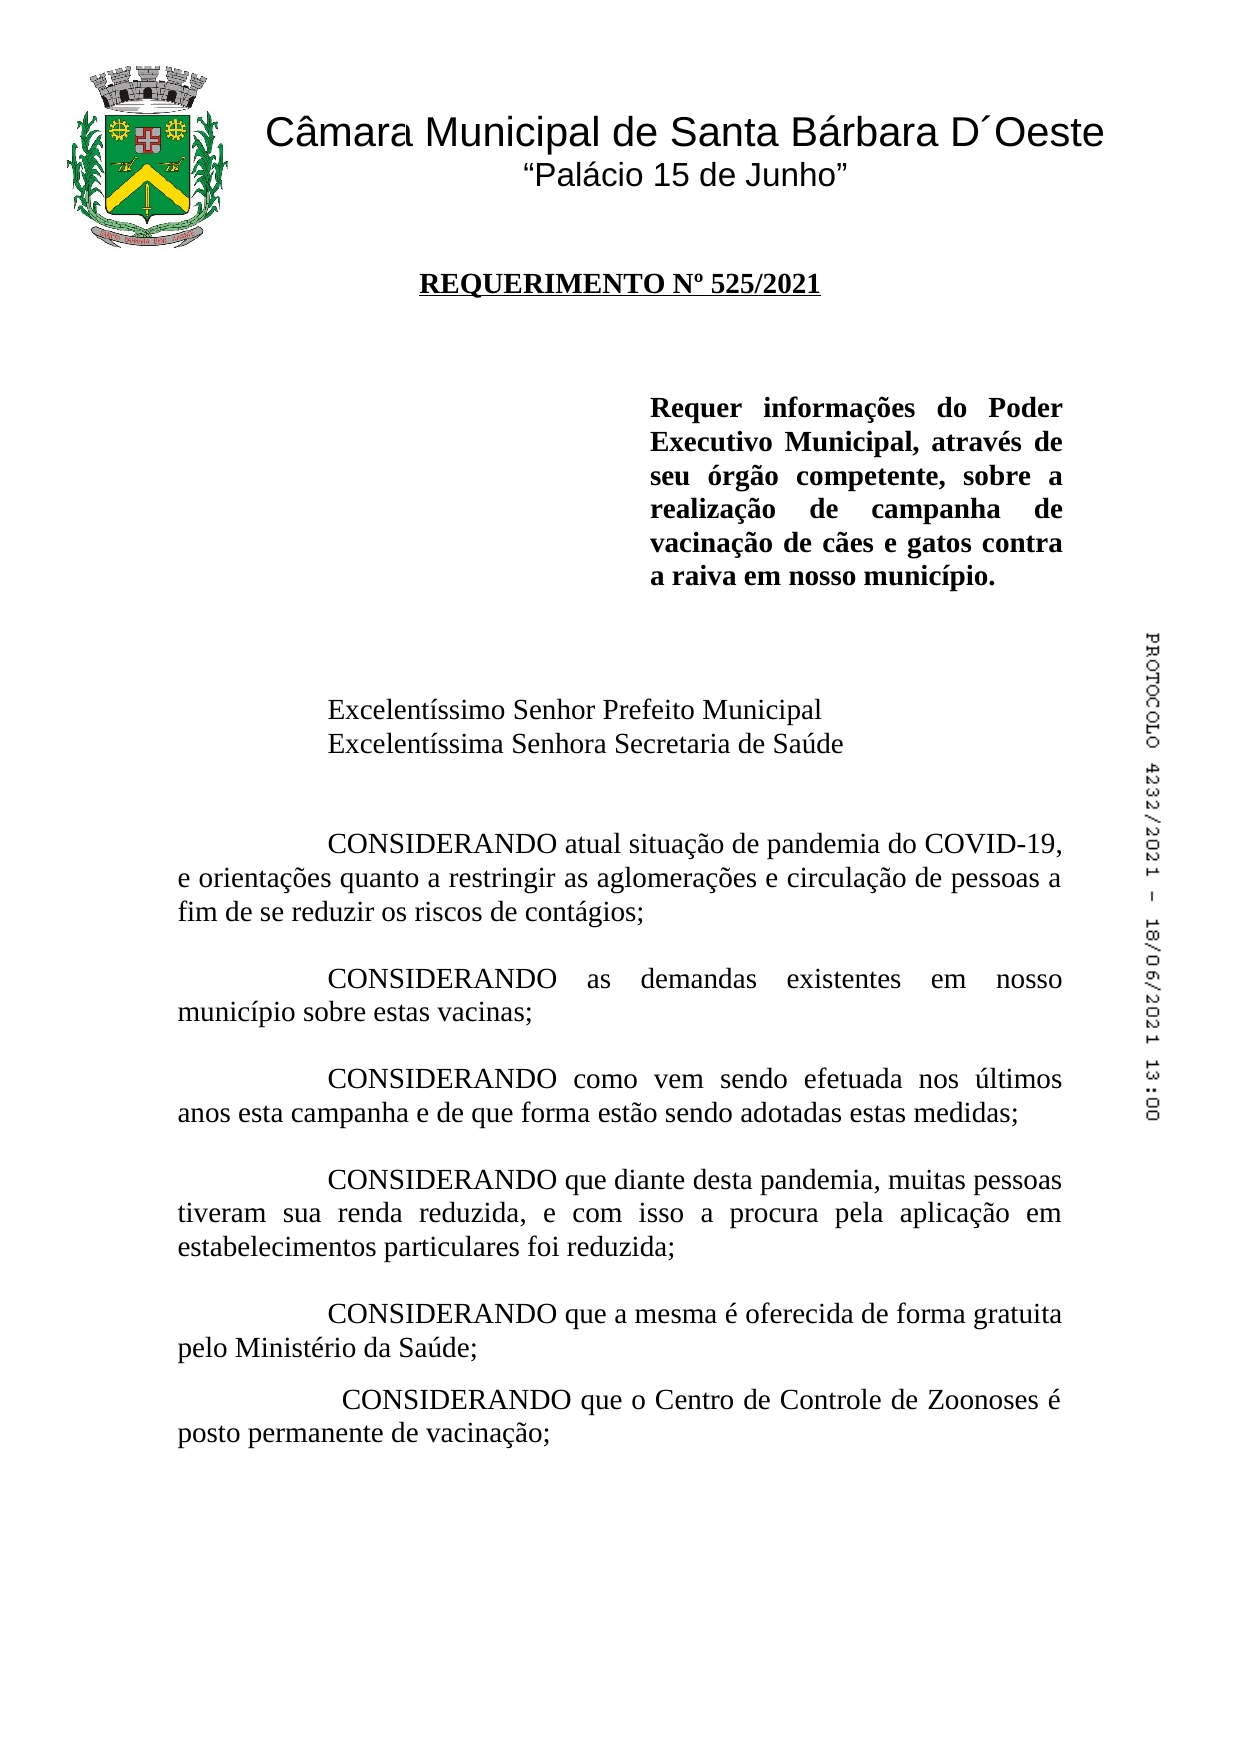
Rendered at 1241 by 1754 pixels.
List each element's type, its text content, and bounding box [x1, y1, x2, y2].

text CONSIDERANDO que diante desta pandemia, muitas pessoas tiveram sua renda reduzida, e com isso a procura pela aplicação em estabelecimentos particulares foi reduzida; [177, 1162, 1063, 1263]
text Excelentíssimo Senhor Prefeito Municipal [177, 692, 1063, 726]
text Excelentíssima Senhora Secretaria de Saúde [177, 726, 1063, 759]
text CONSIDERANDO atual situação de pandemia do COVID-19, e orientações quanto a restringir as aglomerações e circulação de pessoas a fim de se reduzir os riscos de contágios; [177, 827, 1063, 927]
picture [66, 66, 235, 255]
text CONSIDERANDO como vem sendo efetuada nos últimos anos esta campanha e de que forma estão sendo adotadas estas medidas; [177, 1061, 1063, 1128]
title REQUERIMENTO Nº 525/2021 [177, 266, 1063, 299]
text CONSIDERANDO que o Centro de Controle de Zoonoses é posto permanente de vacinação; [177, 1382, 1063, 1449]
text CONSIDERANDO as demandas existentes em nosso município sobre estas vacinas; [177, 961, 1063, 1028]
text Requer informações do Poder Executivo Municipal, através de seu órgão competente, sobre a realização de campanha de vacinação de cães e gatos contra a raiva em nosso município. [650, 391, 1063, 592]
text CONSIDERANDO que a mesma é oferecida de forma gratuita pelo Ministério da Saúde; [177, 1296, 1063, 1363]
picture [1120, 629, 1183, 1125]
